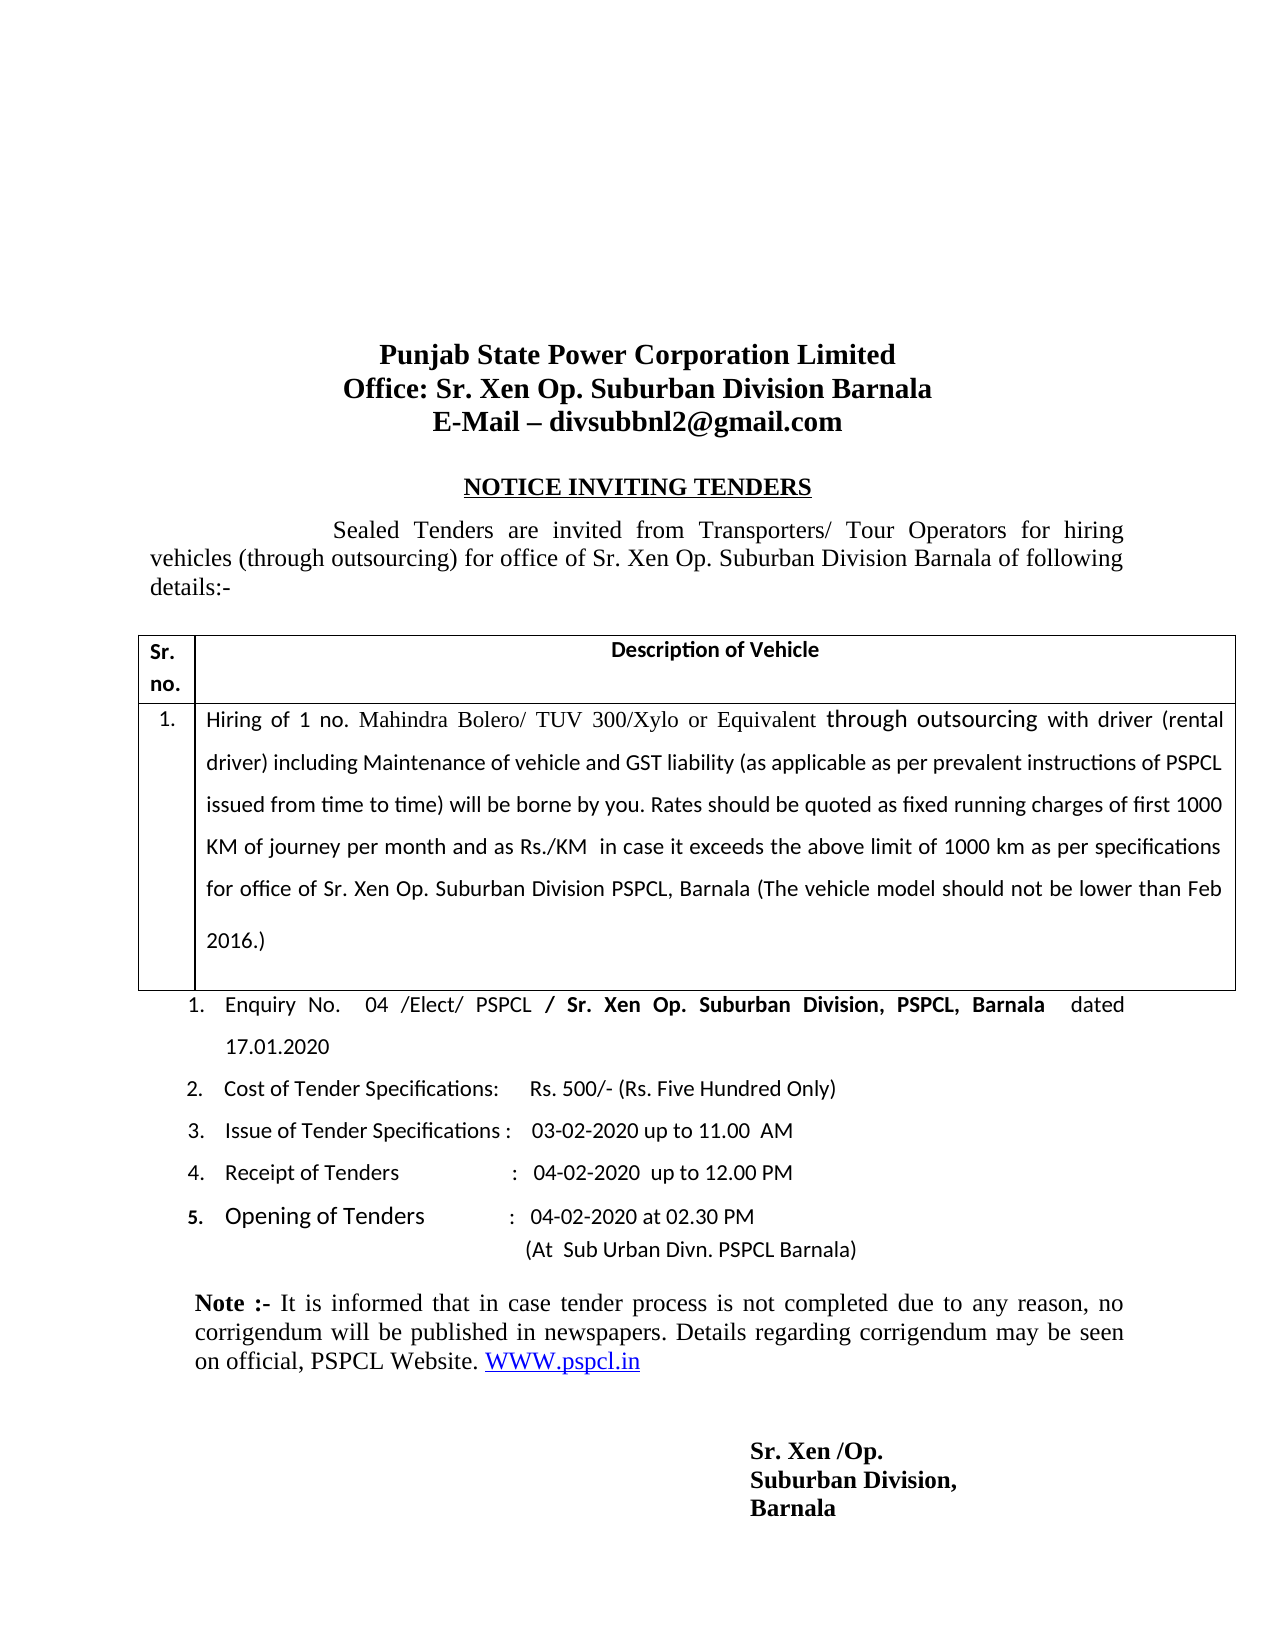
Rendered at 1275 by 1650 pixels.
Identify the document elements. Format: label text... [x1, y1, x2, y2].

text 2. Cost of Tender Specifications: Rs. 500/- (Rs. Five Hundred Only) [150, 1074, 1125, 1102]
table_cell 1. [139, 704, 194, 989]
list Receipt of Tenders : 04-02-2020 up to 12.00 PM [187, 1158, 1200, 1186]
list Opening of Tenders : 04-02-2020 at 02.30 PM [187, 1200, 1125, 1231]
list Enquiry No. 04 /Elect/ PSPCL / Sr. Xen Op. Suburban Division, PSPCL, Barnala dated 17.01.2020 [187, 991, 1125, 1061]
text Sr. Xen /Op. [719, 1436, 1125, 1465]
text Punjab State Power Corporation Limited [150, 337, 1125, 371]
text Barnala [194, 1493, 1125, 1522]
list (At Sub Urban Divn. PSPCL Barnala) [450, 1235, 1125, 1263]
text Suburban Division, [675, 1465, 1125, 1493]
text Sealed Tenders are invited from Transporters/ Tour Operators for hiring vehicles (through outsourcing) for office of Sr. Xen Op. Suburban Division Barnala of following details:- [150, 515, 1125, 601]
text NOTICE INVITING TENDERS [150, 472, 1125, 500]
text Note :- It is informed that in case tender process is not completed due to any reason, no corrigendum will be published in newspapers. Details regarding corrigendum may be seen on official, PSPCL Website. WWW.pspcl.in [194, 1288, 1125, 1375]
table_header Description of Vehicle [196, 636, 1235, 703]
text E-Mail – divsubbnl2@gmail.com [150, 404, 1125, 438]
text Office: Sr. Xen Op. Suburban Division Barnala [150, 371, 1125, 404]
table_cell Hiring of 1 no. Mahindra Bolero/ TUV 300/Xylo or Equivalent through outsourcing with driver (rental driver) including Maintenance of vehicle and GST liability (as applicable as per prevalent instructions of PSPCL issued from time to time) will be borne by you. Rates should be quoted as fixed running charges of first 1000 KM of journey per month and as Rs./KM in case it exceeds the above limit of 1000 km as per specifications for office of Sr. Xen Op. Suburban Division PSPCL, Barnala (The vehicle model should not be lower than Feb 2016.) [196, 704, 1235, 989]
table_header Sr. no. [139, 636, 194, 703]
list Issue of Tender Specifications : 03-02-2020 up to 11.00 AM [187, 1116, 1162, 1144]
